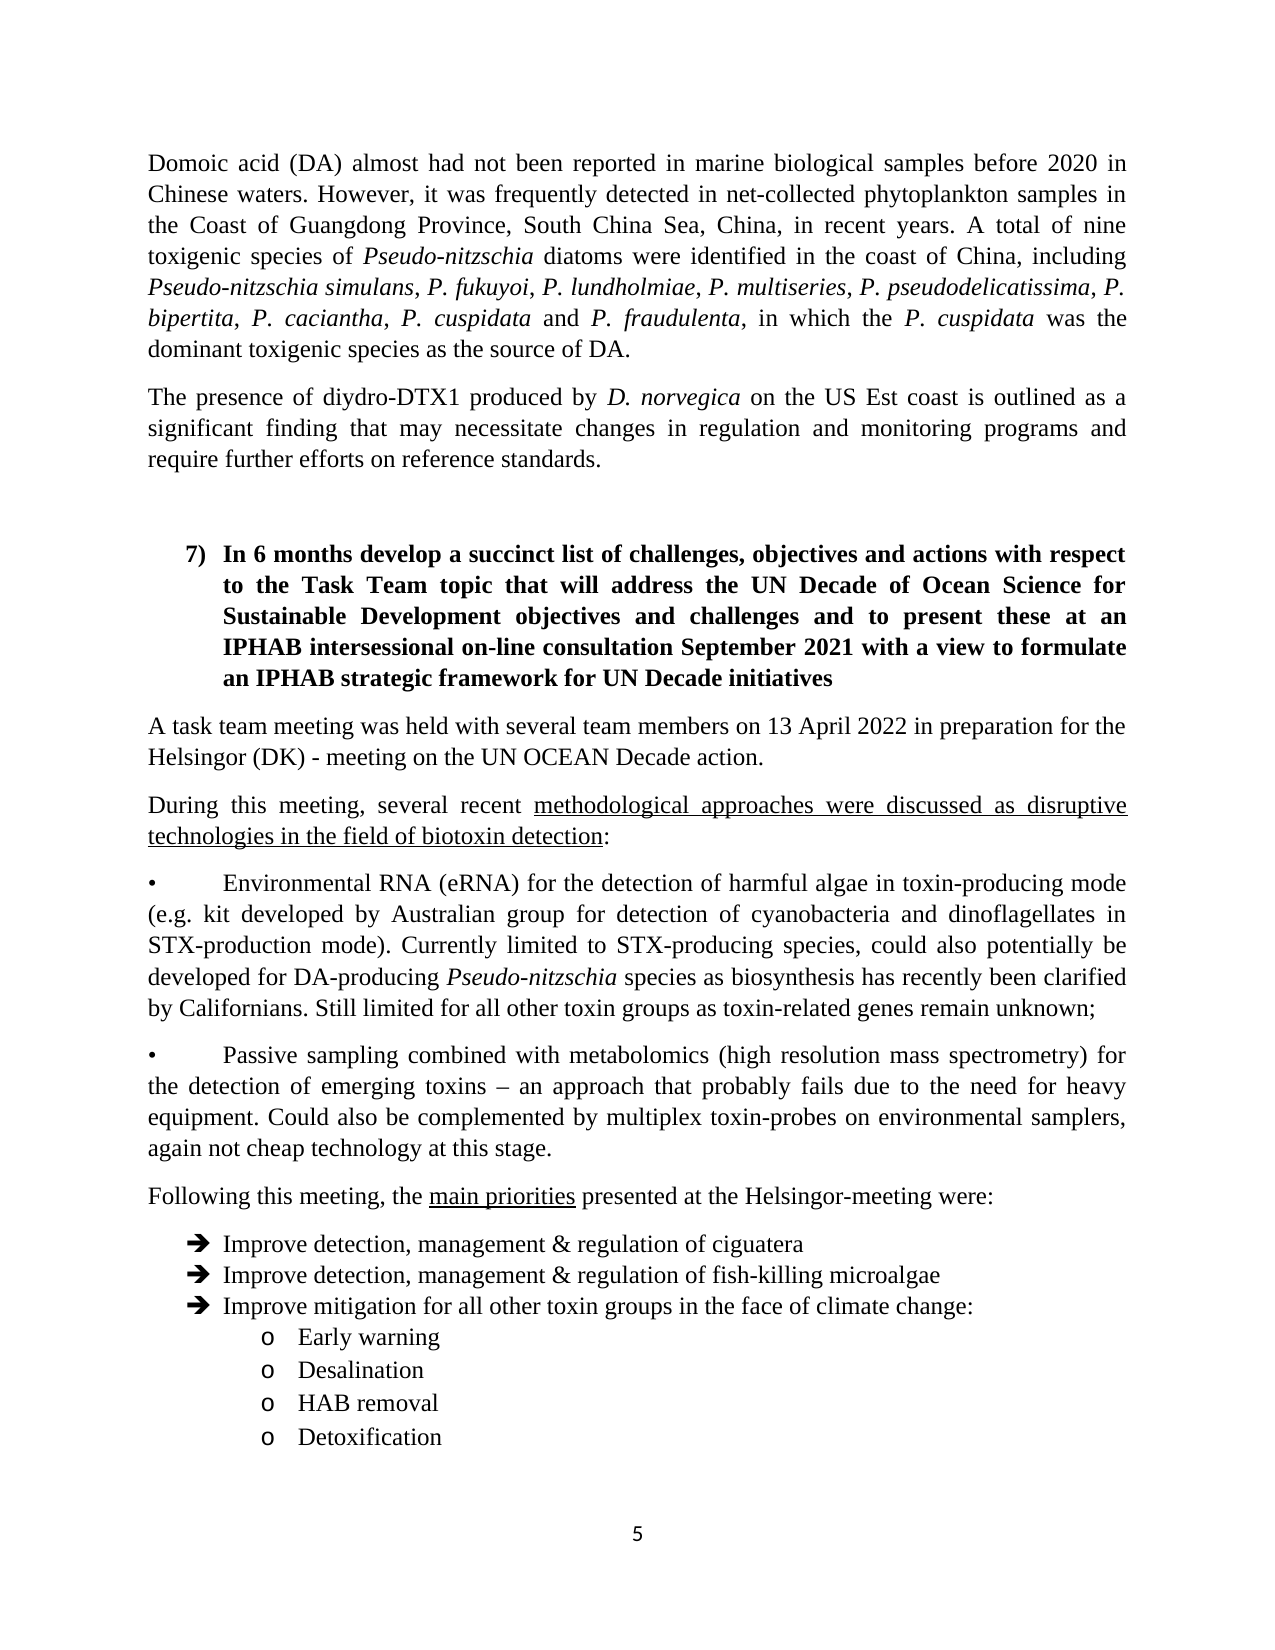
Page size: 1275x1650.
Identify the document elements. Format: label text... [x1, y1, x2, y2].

text A task team meeting was held with several team members on 13 April 2022 in preparation for the Helsingor (DK) - meeting on the UN OCEAN Decade action. [148, 711, 1127, 771]
text The presence of diydro-DTX1 produced by D. norvegica on the US Est coast is outlined as a significant finding that may necessitate changes in regulation and monitoring programs and require further efforts on reference standards. [148, 382, 1127, 472]
list HAB removal [260, 1388, 1127, 1419]
list Detoxification [260, 1422, 1127, 1452]
list Improve mitigation for all other toxin groups in the face of climate change: [185, 1291, 1127, 1320]
list Improve detection, management & regulation of fish-killing microalgae [185, 1260, 1127, 1289]
text • Environmental RNA (eRNA) for the detection of harmful algae in toxin-producing mode (e.g. kit developed by Australian group for detection of cyanobacteria and dinoflagellates in STX-production mode). Currently limited to STX-producing species, could also potentially be developed for DA-producing Pseudo-nitzschia species as biosynthesis has recently been clarified by Californians. Still limited for all other toxin groups as toxin-related genes remain unknown; [148, 868, 1127, 1021]
text During this meeting, several recent methodological approaches were discussed as disruptive technologies in the field of biotoxin detection: [148, 790, 1127, 849]
list Improve detection, management & regulation of ciguatera [185, 1229, 1127, 1258]
text • Passive sampling combined with metabolomics (high resolution mass spectrometry) for the detection of emerging toxins – an approach that probably fails due to the need for heavy equipment. Could also be complemented by multiplex toxin-probes on environmental samplers, again not cheap technology at this stage. [148, 1040, 1127, 1162]
text Following this meeting, the main priorities presented at the Helsingor-meeting were: [148, 1181, 1127, 1210]
list In 6 months develop a succinct list of challenges, objectives and actions with respect to the Task Team topic that will address the UN Decade of Ocean Science for Sustainable Development objectives and challenges and to present these at an IPHAB intersessional on-line consultation September 2021 with a view to formulate an IPHAB strategic framework for UN Decade initiatives [185, 539, 1127, 692]
list Desalination [260, 1355, 1127, 1386]
text Domoic acid (DA) almost had not been reported in marine biological samples before 2020 in Chinese waters. However, it was frequently detected in net-collected phytoplankton samples in the Coast of Guangdong Province, South China Sea, China, in recent years. A total of nine toxigenic species of Pseudo-nitzschia diatoms were identified in the coast of China, including Pseudo-nitzschia simulans, P. fukuyoi, P. lundholmiae, P. multiseries, P. pseudodelicatissima, P. bipertita, P. caciantha, P. cuspidata and P. fraudulenta, in which the P. cuspidata was the dominant toxigenic species as the source of DA. [148, 148, 1127, 363]
list Early warning [260, 1322, 1127, 1353]
